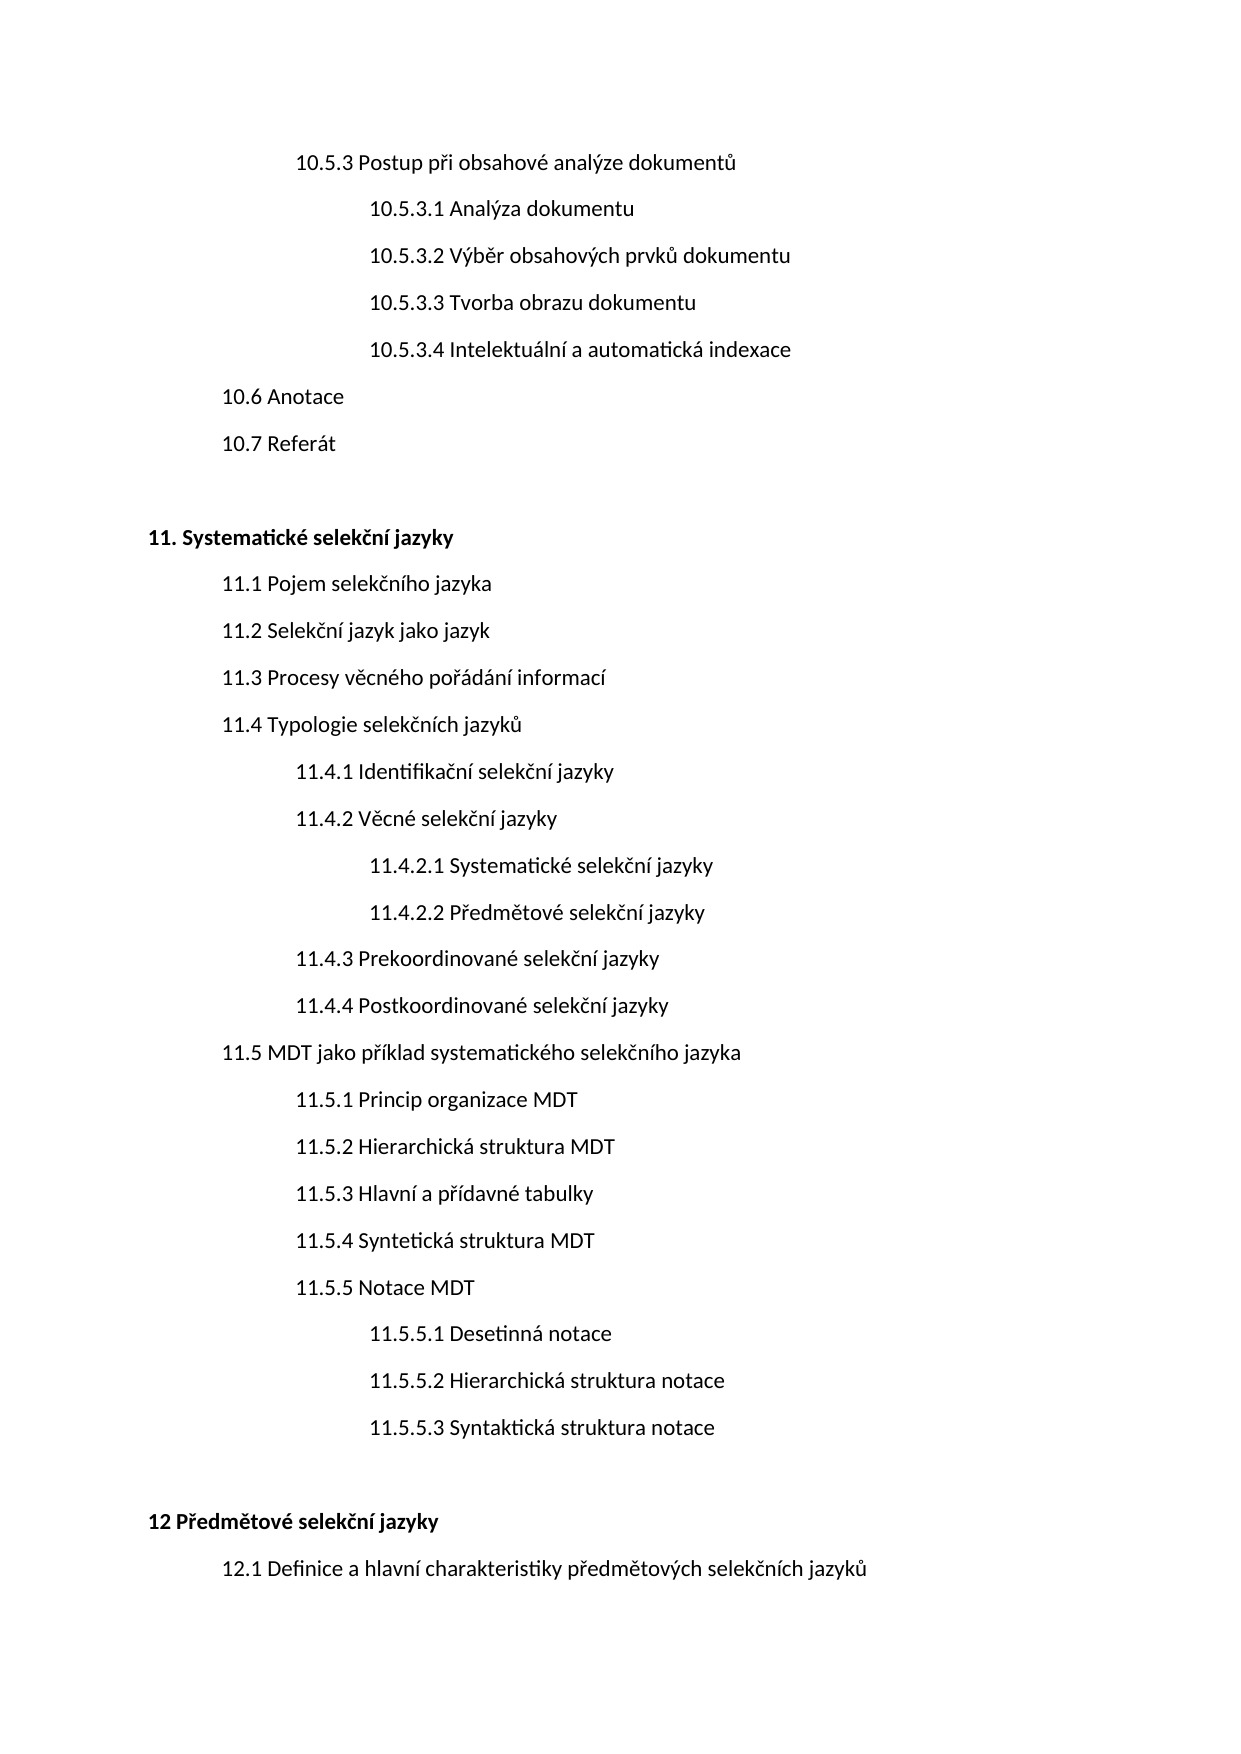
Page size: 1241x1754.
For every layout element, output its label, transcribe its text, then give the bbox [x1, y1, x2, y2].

text 10.5.3.4 Intelektuální a automatická indexace [295, 335, 1093, 363]
text 10.5.3 Postup při obsahové analýze dokumentů [221, 148, 1093, 176]
text 11.4.3 Prekoordinované selekční jazyky [221, 944, 1093, 972]
text 11. Systematické selekční jazyky [148, 523, 1093, 551]
text 11.5.3 Hlavní a přídavné tabulky [221, 1179, 1093, 1207]
text 10.7 Referát [148, 429, 1093, 457]
text 11.5.5.3 Syntaktická struktura notace [295, 1413, 1093, 1441]
text 11.4.2.2 Předmětové selekční jazyky [295, 898, 1093, 926]
text 10.6 Anotace [148, 382, 1093, 410]
text 10.5.3.1 Analýza dokumentu [295, 194, 1093, 222]
text 11.5.1 Princip organizace MDT [221, 1085, 1093, 1113]
text 11.5.5.1 Desetinná notace [295, 1319, 1093, 1347]
text 11.4 Typologie selekčních jazyků [148, 710, 1093, 738]
text 11.5.5 Notace MDT [221, 1273, 1093, 1301]
text 11.1 Pojem selekčního jazyka [148, 569, 1093, 597]
text 11.5 MDT jako příklad systematického selekčního jazyka [148, 1038, 1093, 1066]
text 11.3 Procesy věcného pořádání informací [148, 663, 1093, 691]
text 11.5.2 Hierarchická struktura MDT [221, 1132, 1093, 1160]
text 11.4.2.1 Systematické selekční jazyky [295, 851, 1093, 879]
text 10.5.3.3 Tvorba obrazu dokumentu [295, 288, 1093, 316]
text 11.4.2 Věcné selekční jazyky [221, 804, 1093, 832]
text 11.4.4 Postkoordinované selekční jazyky [221, 991, 1093, 1019]
text 12 Předmětové selekční jazyky [148, 1507, 1093, 1535]
text 11.5.5.2 Hierarchická struktura notace [295, 1366, 1093, 1394]
text 12.1 Definice a hlavní charakteristiky předmětových selekčních jazyků [148, 1554, 1093, 1582]
text 11.5.4 Syntetická struktura MDT [221, 1226, 1093, 1254]
text 10.5.3.2 Výběr obsahových prvků dokumentu [295, 241, 1093, 269]
text 11.4.1 Identifikační selekční jazyky [221, 757, 1093, 785]
text 11.2 Selekční jazyk jako jazyk [148, 616, 1093, 644]
